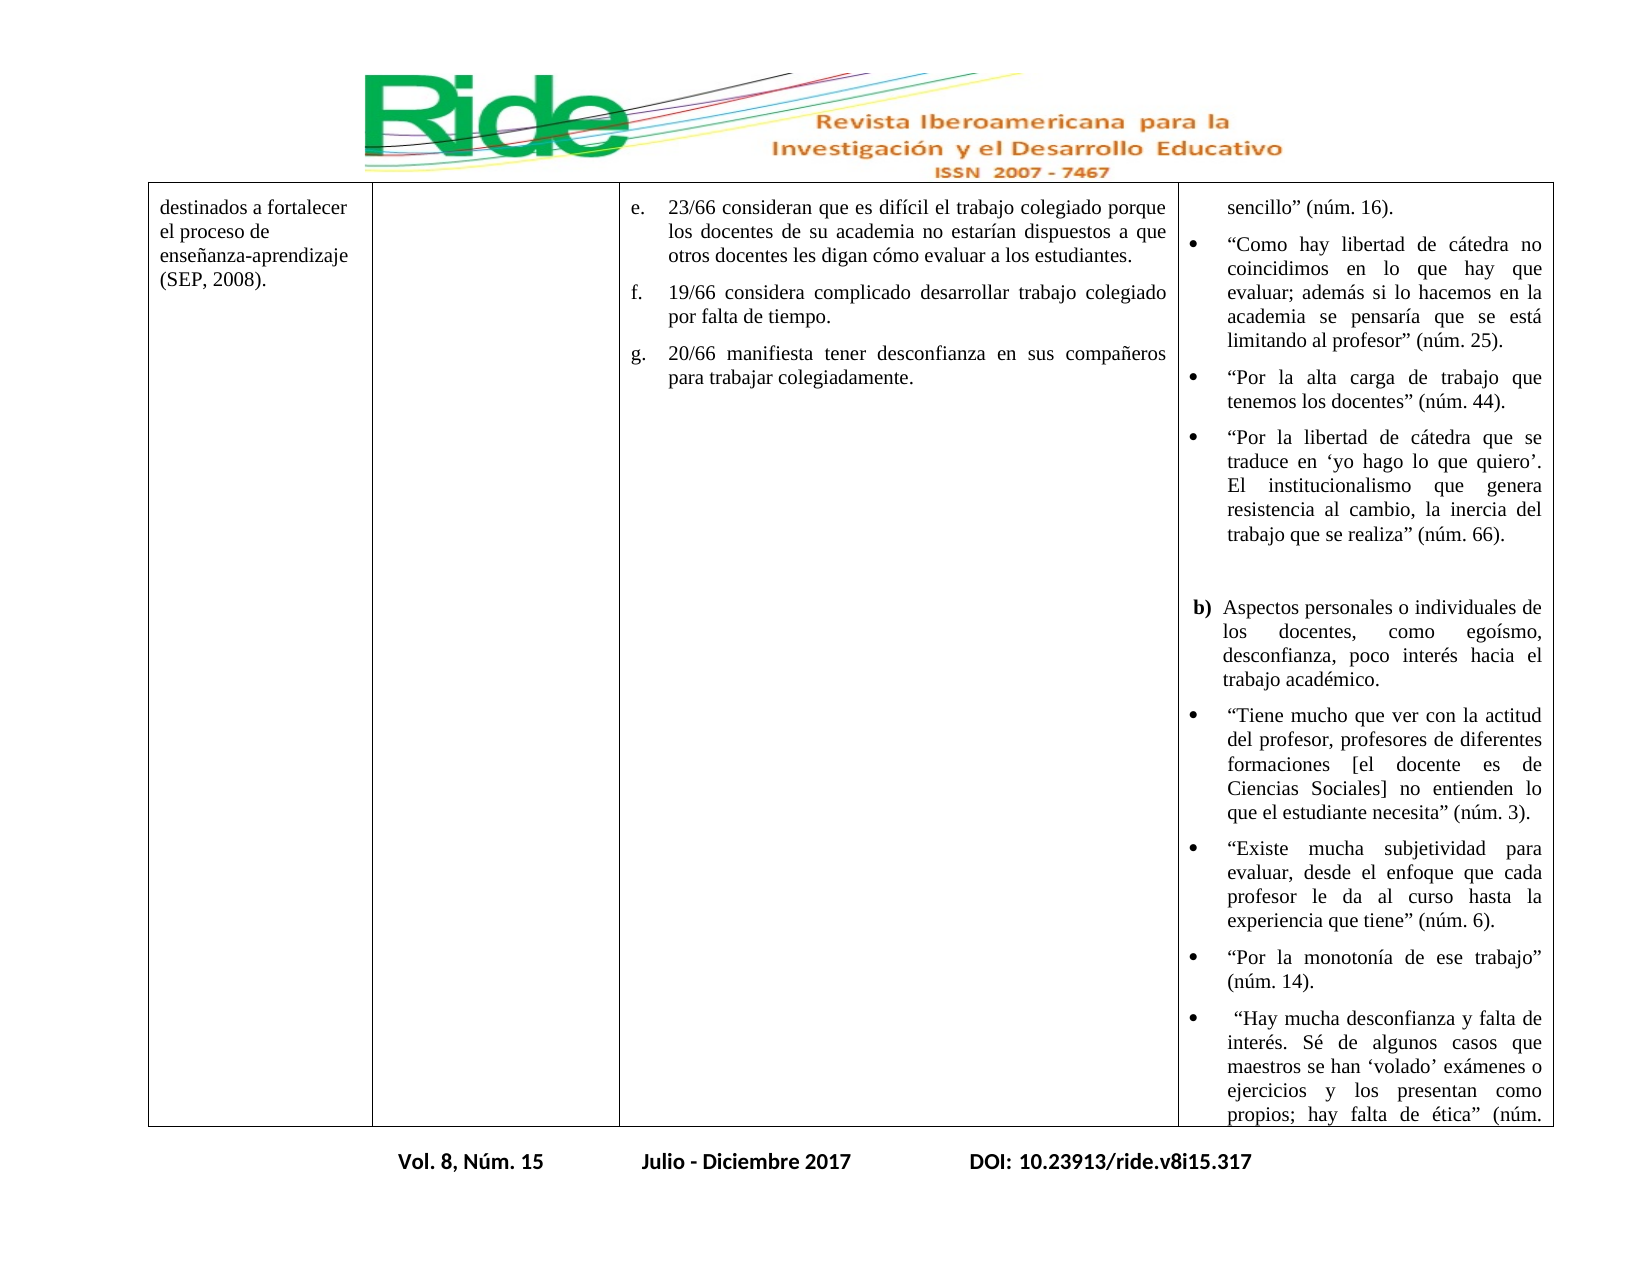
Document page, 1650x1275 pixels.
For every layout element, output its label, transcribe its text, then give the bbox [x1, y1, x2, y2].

picture [364, 73, 1286, 182]
